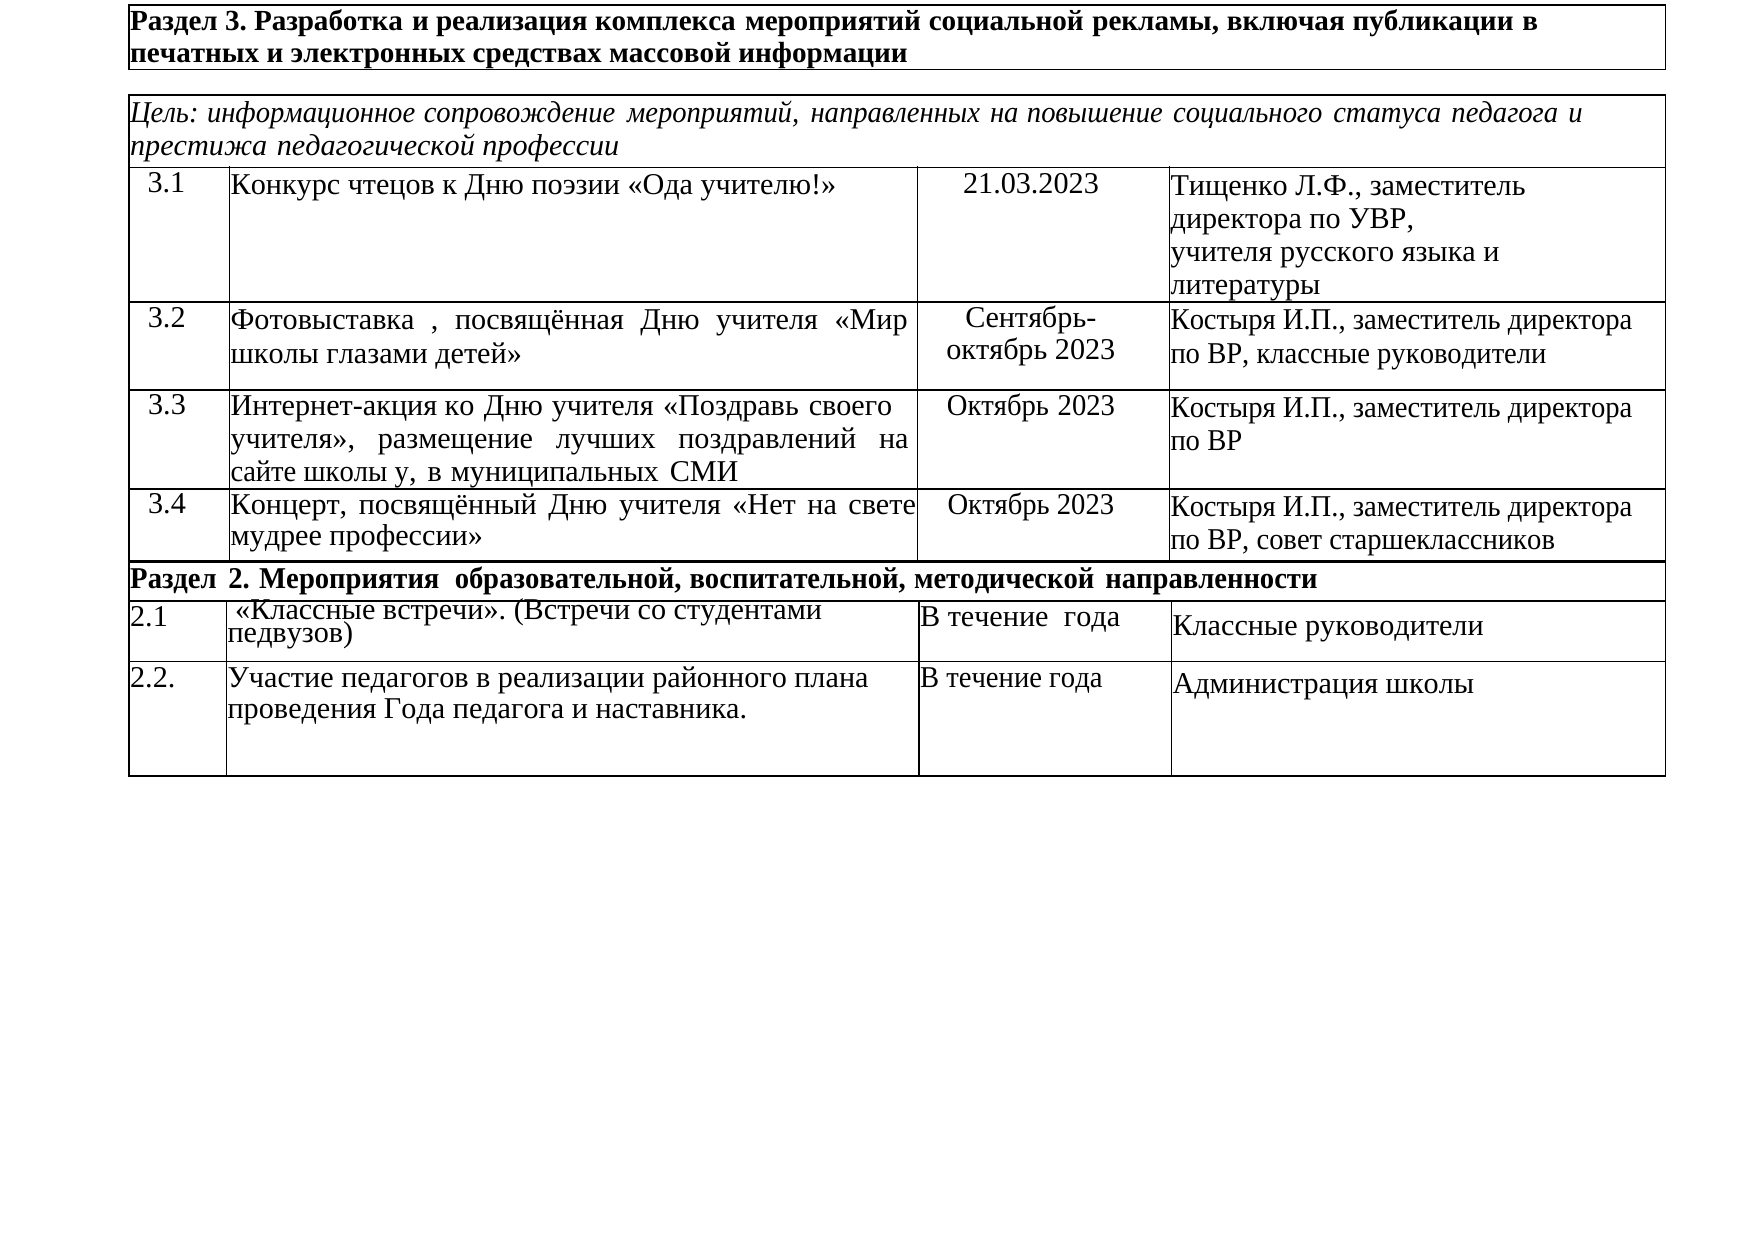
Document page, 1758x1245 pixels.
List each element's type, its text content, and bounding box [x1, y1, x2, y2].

table_cell 2.2. [130, 662, 226, 775]
table_cell Концерт, посвящённый Дню учителя «Нет на свете мудрее профессии» [230, 490, 917, 560]
table_cell В течение года [920, 602, 1171, 661]
table_cell 3.3 [130, 391, 229, 488]
table_cell Костыря И.П., заместитель директора по ВР [1170, 391, 1665, 488]
table_header Раздел 2. Мероприятия образовательной, воспитательной, методической направленности [130, 563, 1665, 600]
table_cell Октябрь 2023 [918, 490, 1169, 560]
table_cell Интернет-акция ко Дню учителя «Поздравь своего учителя», размещение лучших поздравлений на сайте школы у, в муниципальных СМИ [230, 391, 917, 488]
table_cell Костыря И.П., заместитель директора по ВР, классные руководители [1170, 303, 1665, 389]
table_cell 3.2 [130, 303, 229, 389]
table_cell Администрация школы [1172, 662, 1665, 775]
table_header Цель: информационное сопровождение мероприятий, направленных на повышение социального cтaтyca педагога и престижа педагогической npoфeccии [130, 96, 1665, 166]
table_cell «Классные встречи». (Встречи со студентами педвузов) [227, 602, 918, 661]
table_cell 3.4 [130, 490, 229, 560]
table_cell 3.1 [130, 168, 229, 301]
table_cell Конкурс чтецов к Дню поэзии «Ода учителю!» [230, 168, 917, 301]
table_cell Фотовыставка , посвящённая Дню учителя «Мир школы глазами детей» [230, 303, 917, 389]
table_cell В течение года [920, 662, 1171, 775]
table_cell Тищенко Л.Ф., заместитель директора по УВР, учителя русского языка и литературы [1170, 168, 1665, 301]
table_cell Классные руководители [1172, 602, 1665, 661]
table_cell 2.1 [130, 602, 226, 661]
table_cell 21.03.2023 [918, 168, 1169, 301]
table_cell Раздел 3. Разработка и реализация комплекса мероприятий социальной рекламы, включая публикации в печатных и электронных средствах массовой информации [130, 6, 1665, 68]
table_cell Сентябрь-октябрь 2023 [918, 303, 1169, 389]
table_cell Участие педагогов в реализации районного плана проведения Года педагога и наставника. [227, 662, 918, 775]
table_cell Костыря И.П., заместитель директора по ВР, совет старшеклассников [1170, 490, 1665, 560]
table_cell Октябрь 2023 [918, 391, 1169, 488]
